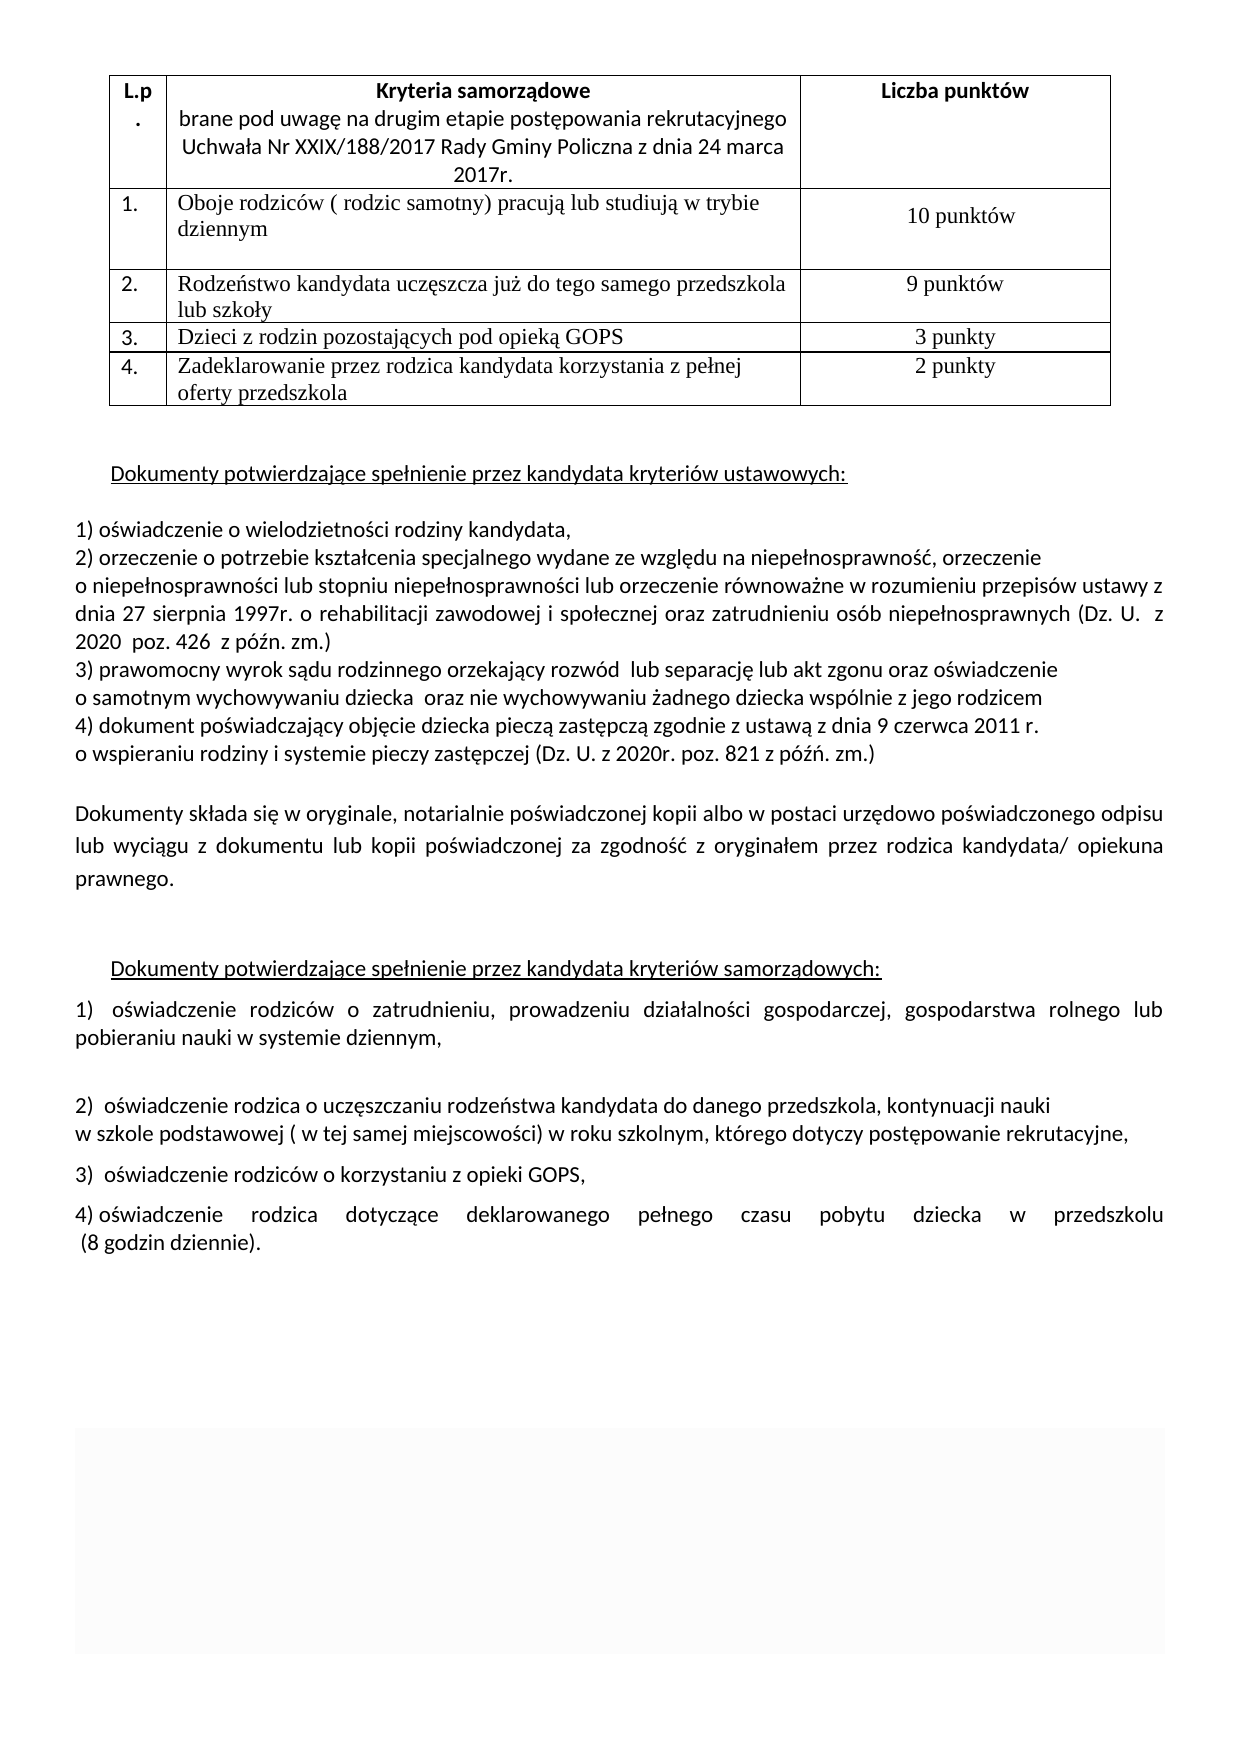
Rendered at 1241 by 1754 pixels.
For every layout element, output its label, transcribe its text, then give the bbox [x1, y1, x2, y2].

table_cell Dzieci z rodzin pozostających pod opieką GOPS [167, 323, 800, 351]
text 4) dokument poświadczający objęcie dziecka pieczą zastępczą zgodnie z ustawą z dnia 9 czerwca 2011 r. [75, 711, 1165, 739]
text 3) prawomocny wyrok sądu rodzinnego orzekający rozwód lub separację lub akt zgonu oraz oświadczenie [75, 655, 1165, 683]
table_cell 4. [110, 353, 166, 405]
table_cell 1. [110, 189, 166, 268]
table_cell 10 punktów [801, 189, 1110, 268]
text 2) oświadczenie rodzica o uczęszczaniu rodzeństwa kandydata do danego przedszkola, kontynuacji nauki [75, 1091, 1165, 1119]
table_cell Oboje rodziców ( rodzic samotny) pracują lub studiują w trybie dziennym [167, 189, 800, 268]
table_cell 2 punkty [801, 353, 1110, 405]
table_cell Rodzeństwo kandydata uczęszcza już do tego samego przedszkola lub szkoły [167, 270, 800, 322]
text 2) orzeczenie o potrzebie kształcenia specjalnego wydane ze względu na niepełnosprawność, orzeczenie [75, 543, 1165, 571]
text 4) oświadczenie rodzica dotyczące deklarowanego pełnego czasu pobytu dziecka w przedszkolu (8 godzin dziennie). [75, 1201, 1165, 1257]
table_header Liczba punktów [801, 76, 1110, 188]
text o niepełnosprawności lub stopniu niepełnosprawności lub orzeczenie równoważne w rozumieniu przepisów ustawy z dnia 27 sierpnia 1997r. o rehabilitacji zawodowej i społecznej oraz zatrudnieniu osób niepełnosprawnych (Dz. U. z 2020 poz. 426 z późn. zm.) [75, 571, 1165, 655]
text Dokumenty składa się w oryginale, notarialnie poświadczonej kopii albo w postaci urzędowo poświadczonego odpisu lub wyciągu z dokumentu lub kopii poświadczonej za zgodność z oryginałem przez rodzica kandydata/ opiekuna prawnego. [75, 799, 1165, 892]
table_cell 2. [110, 270, 166, 322]
text w szkole podstawowej ( w tej samej miejscowości) w roku szkolnym, którego dotyczy postępowanie rekrutacyjne, [75, 1119, 1165, 1147]
table_header L.p. [110, 76, 166, 188]
table_cell 3 punkty [801, 323, 1110, 351]
text 3) oświadczenie rodziców o korzystaniu z opieki GOPS, [75, 1160, 1165, 1188]
text o wspieraniu rodziny i systemie pieczy zastępczej (Dz. U. z 2020r. poz. 821 z późń. zm.) [75, 739, 1165, 767]
text o samotnym wychowywaniu dziecka oraz nie wychowywaniu żadnego dziecka wspólnie z jego rodzicem [75, 683, 1165, 711]
text Dokumenty potwierdzające spełnienie przez kandydata kryteriów samorządowych: [75, 954, 1165, 982]
table_cell Zadeklarowanie przez rodzica kandydata korzystania z pełnej oferty przedszkola [167, 353, 800, 405]
text 1) oświadczenie rodziców o zatrudnieniu, prowadzeniu działalności gospodarczej, gospodarstwa rolnego lub pobieraniu nauki w systemie dziennym, [75, 995, 1165, 1051]
text Dokumenty potwierdzające spełnienie przez kandydata kryteriów ustawowych: [75, 459, 1165, 487]
table_cell 3. [110, 323, 166, 351]
table_cell 9 punktów [801, 270, 1110, 322]
table_header Kryteria samorządowe brane pod uwagę na drugim etapie postępowania rekrutacyjnego Uchwała Nr XXIX/188/2017 Rady Gminy Policzna z dnia 24 marca 2017r. [167, 76, 800, 188]
text 1) oświadczenie o wielodzietności rodziny kandydata, [75, 515, 1165, 543]
